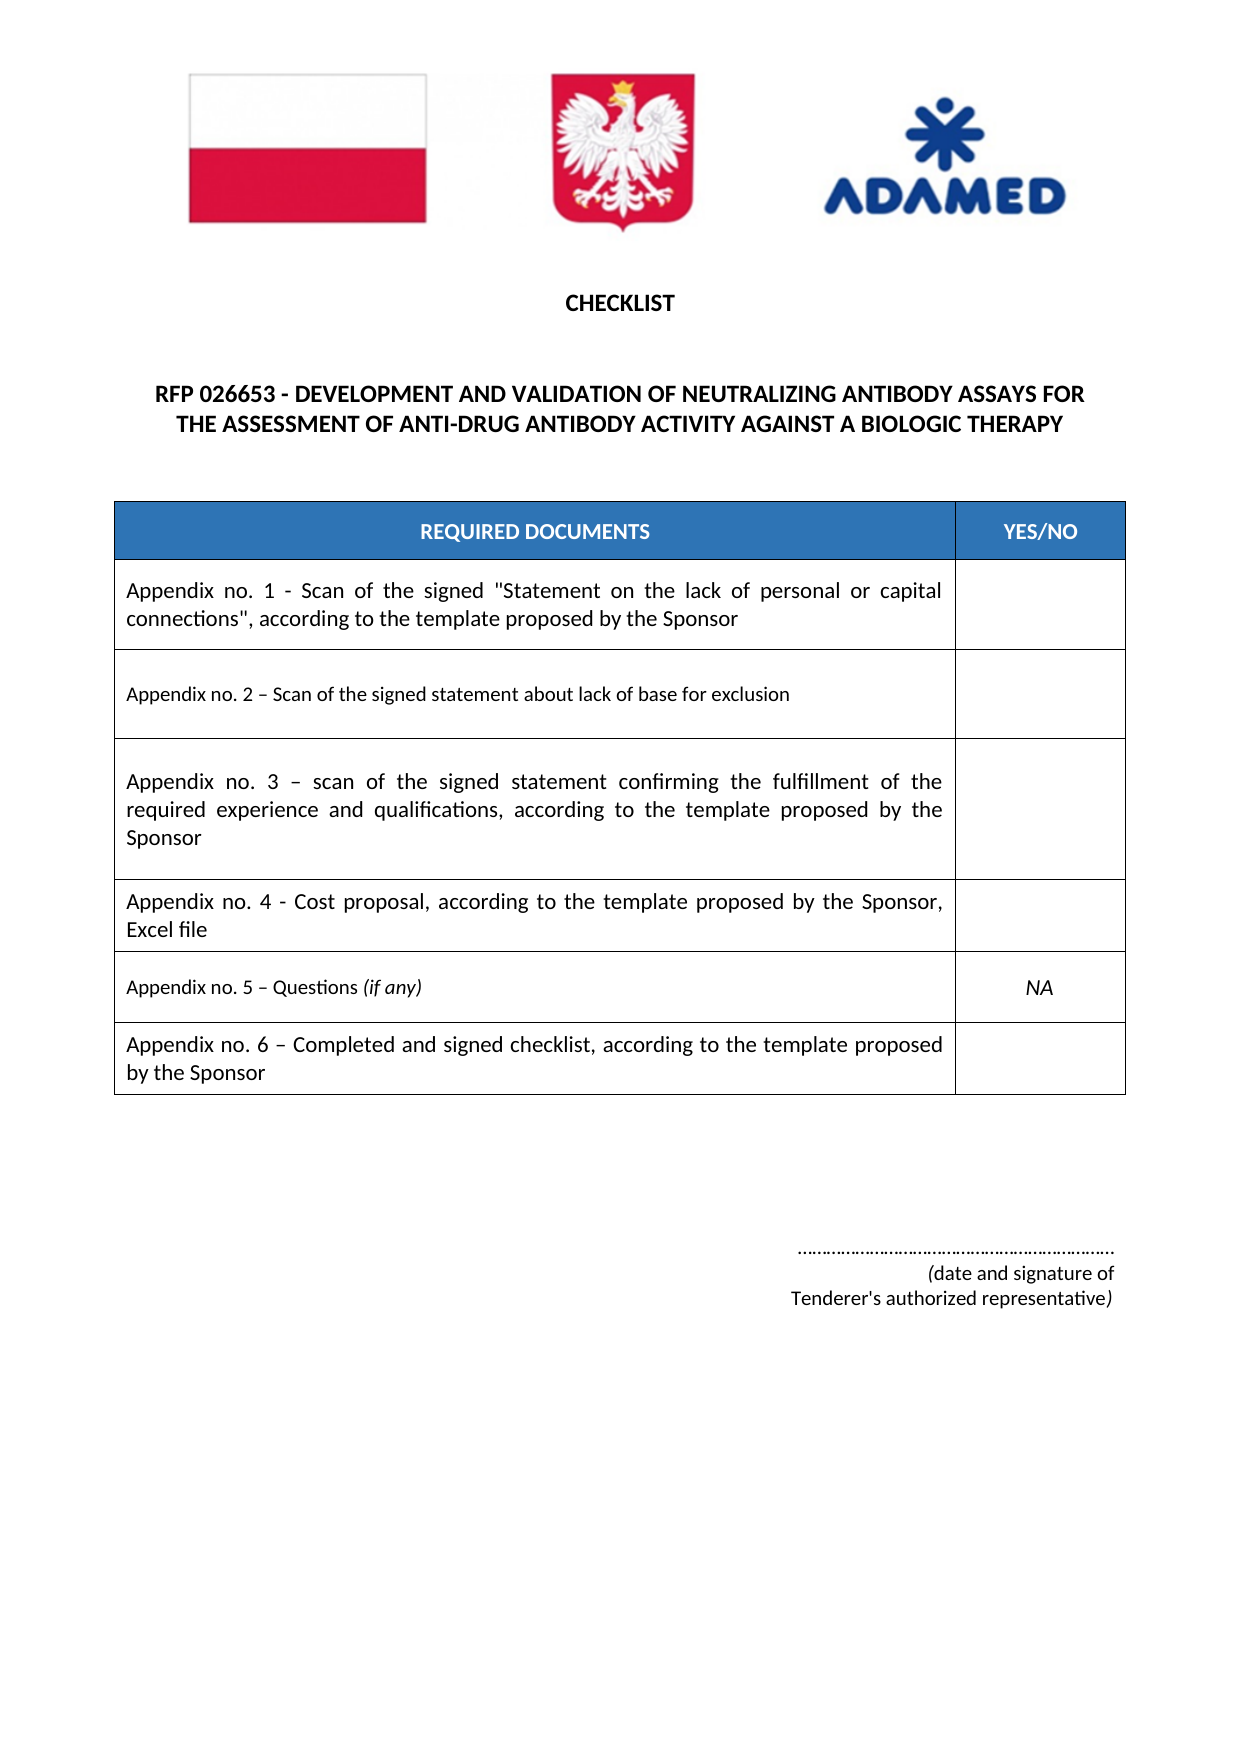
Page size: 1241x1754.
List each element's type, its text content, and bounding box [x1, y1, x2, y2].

table_cell ………………………………………………………… (date and signature of Tenderer's authorized representative) [115, 1095, 1126, 1339]
table_cell Appendix no. 4 - Cost proposal, according to the template proposed by the Sponsor, Excel file [115, 880, 955, 951]
table_cell [956, 1023, 1125, 1093]
text CHECKLIST [148, 287, 1093, 318]
table_cell [956, 739, 1125, 879]
table_header REQUIRED DOCUMENTS [115, 502, 955, 559]
table_cell Appendix no. 3 – scan of the signed statement confirming the fulfillment of the required experience and qualifications, according to the template proposed by the Sponsor [115, 739, 955, 879]
table_cell [956, 650, 1125, 738]
table_cell Appendix no. 2 – Scan of the signed statement about lack of base for exclusion [115, 650, 955, 738]
text RFP 026653 - DEVELOPMENT AND VALIDATION OF NEUTRALIZING ANTIBODY ASSAYS FOR THE ASSESSMENT OF ANTI-DRUG ANTIBODY ACTIVITY AGAINST A BIOLOGIC THERAPY [148, 378, 1093, 439]
picture [155, 59, 1100, 255]
table_cell [956, 560, 1125, 649]
table_cell Appendix no. 6 – Completed and signed checklist, according to the template proposed by the Sponsor [115, 1023, 955, 1093]
table_cell [956, 880, 1125, 951]
table_cell Appendix no. 5 – Questions (if any) [115, 952, 955, 1022]
table_cell Appendix no. 1 - Scan of the signed "Statement on the lack of personal or capital connections", according to the template proposed by the Sponsor [115, 560, 955, 649]
table_header YES/NO [956, 502, 1125, 559]
table_cell NA [956, 952, 1125, 1022]
